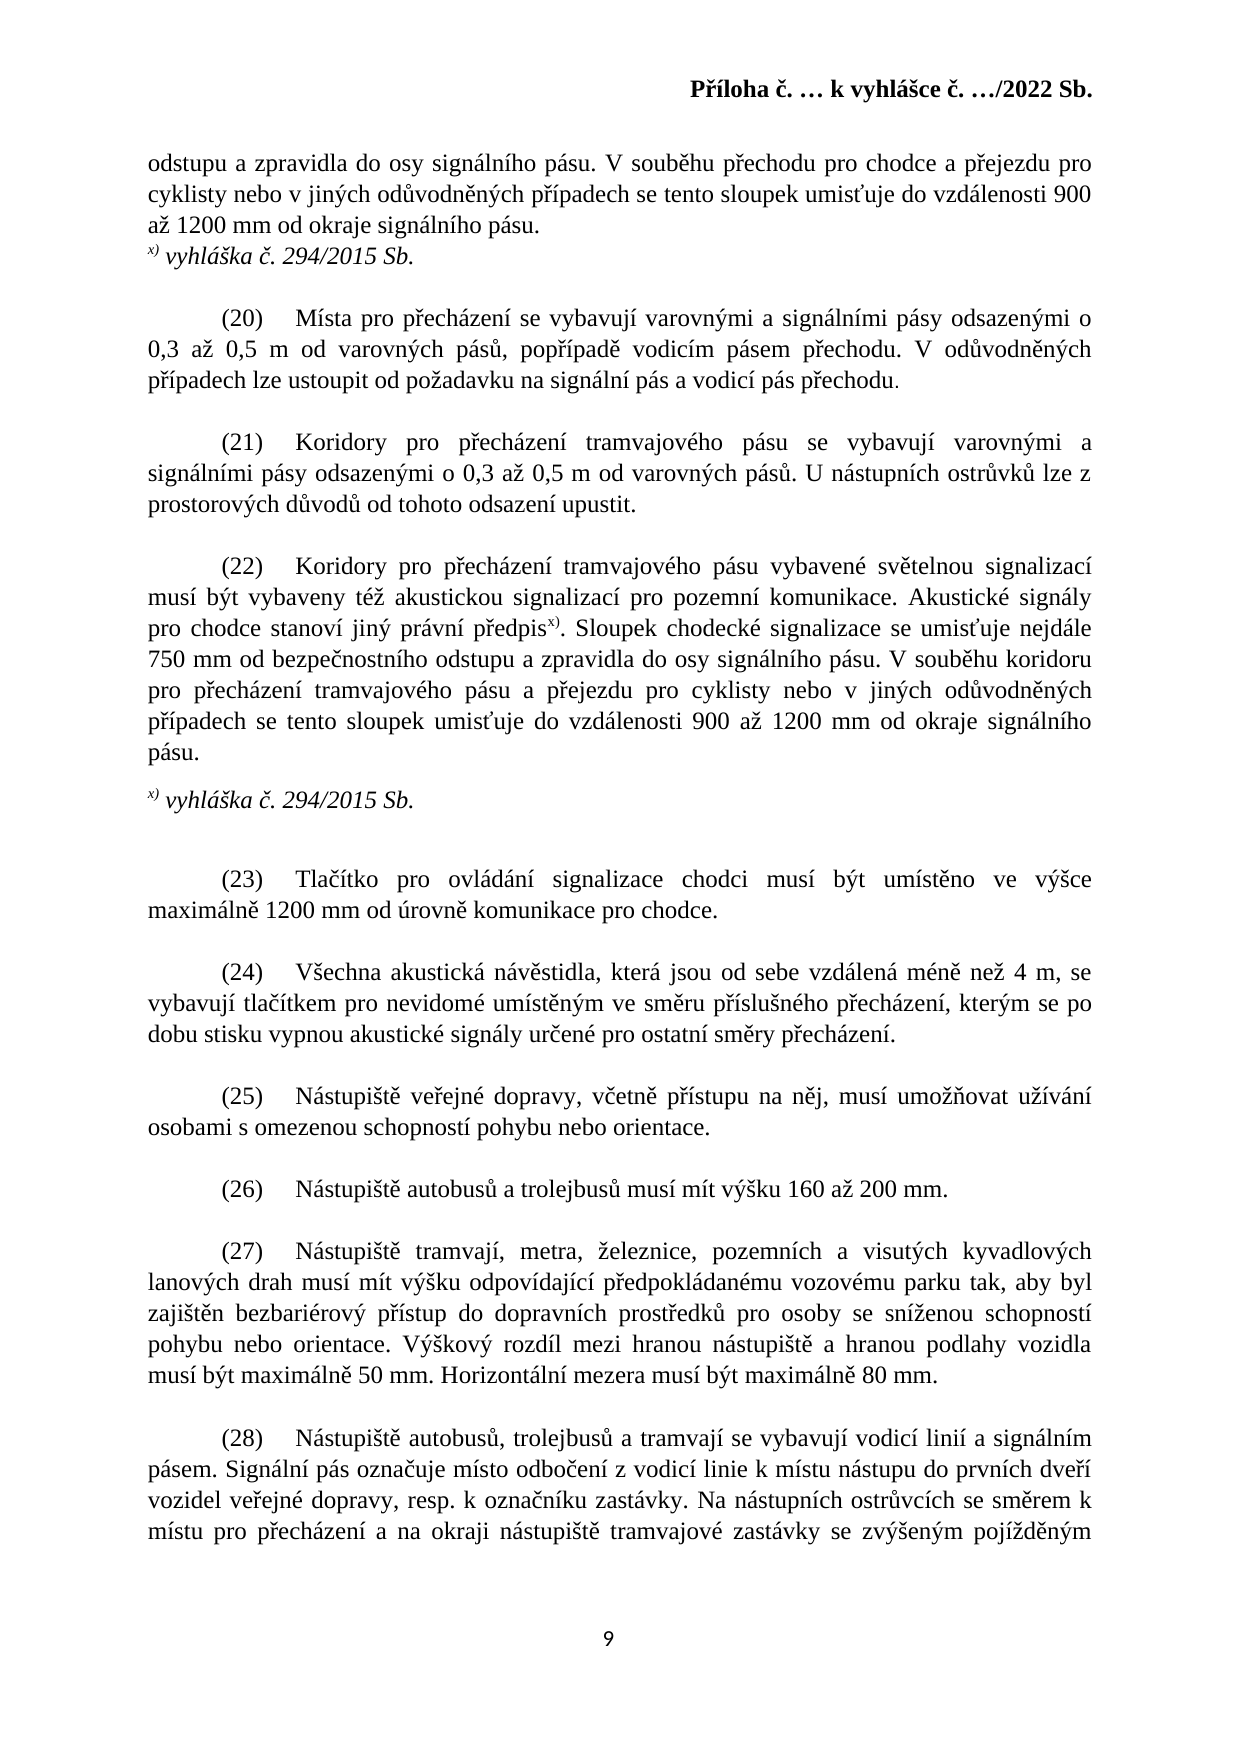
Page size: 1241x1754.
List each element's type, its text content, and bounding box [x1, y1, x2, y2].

list (21) Koridory pro přecházení tramvajového pásu se vybavují varovnými a signálními pásy odsazenými o 0,3 až 0,5 m od varovných pásů. U nástupních ostrůvků lze z prostorových důvodů od tohoto odsazení upustit. [148, 427, 1093, 518]
list (25) Nástupiště veřejné dopravy, včetně přístupu na něj, musí umožňovat užívání osobami s omezenou schopností pohybu nebo orientace. [148, 1081, 1093, 1141]
list (27) Nástupiště tramvají, metra, železnice, pozemních a visutých kyvadlových lanových drah musí mít výšku odpovídající předpokládanému vozovému parku tak, aby byl zajištěn bezbariérový přístup do dopravních prostředků pro osoby se sníženou schopností pohybu nebo orientace. Výškový rozdíl mezi hranou nástupiště a hranou podlahy vozidla musí být maximálně 50 mm. Horizontální mezera musí být maximálně 80 mm. [148, 1236, 1093, 1389]
list (20) Místa pro přecházení se vybavují varovnými a signálními pásy odsazenými o 0,3 až 0,5 m od varovných pásů, popřípadě vodicím pásem přechodu. V odůvodněných případech lze ustoupit od požadavku na signální pás a vodicí pás přechodu. [148, 303, 1093, 394]
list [148, 1423, 1093, 1544]
list (23) Tlačítko pro ovládání signalizace chodci musí být umístěno ve výšce maximálně 1200 mm od úrovně komunikace pro chodce. [148, 864, 1093, 924]
text x) vyhláška č. 294/2015 Sb. [148, 785, 1093, 814]
list (24) Všechna akustická návěstidla, která jsou od sebe vzdálená méně než 4 m, se vybavují tlačítkem pro nevidomé umístěným ve směru příslušného přecházení, kterým se po dobu stisku vypnou akustické signály určené pro ostatní směry přecházení. [148, 957, 1093, 1048]
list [148, 148, 1093, 238]
list x) vyhláška č. 294/2015 Sb. [148, 241, 1093, 269]
list (22) Koridory pro přecházení tramvajového pásu vybavené světelnou signalizací musí být vybaveny též akustickou signalizací pro pozemní komunikace. Akustické signály pro chodce stanoví jiný právní předpisx). Sloupek chodecké signalizace se umisťuje nejdále 750 mm od bezpečnostního odstupu a zpravidla do osy signálního pásu. V souběhu koridoru pro přecházení tramvajového pásu a přejezdu pro cyklisty nebo v jiných odůvodněných případech se tento sloupek umisťuje do vzdálenosti 900 až 1200 mm od okraje signálního pásu. [148, 551, 1093, 766]
list (26) Nástupiště autobusů a trolejbusů musí mít výšku 160 až 200 mm. [148, 1174, 1093, 1203]
